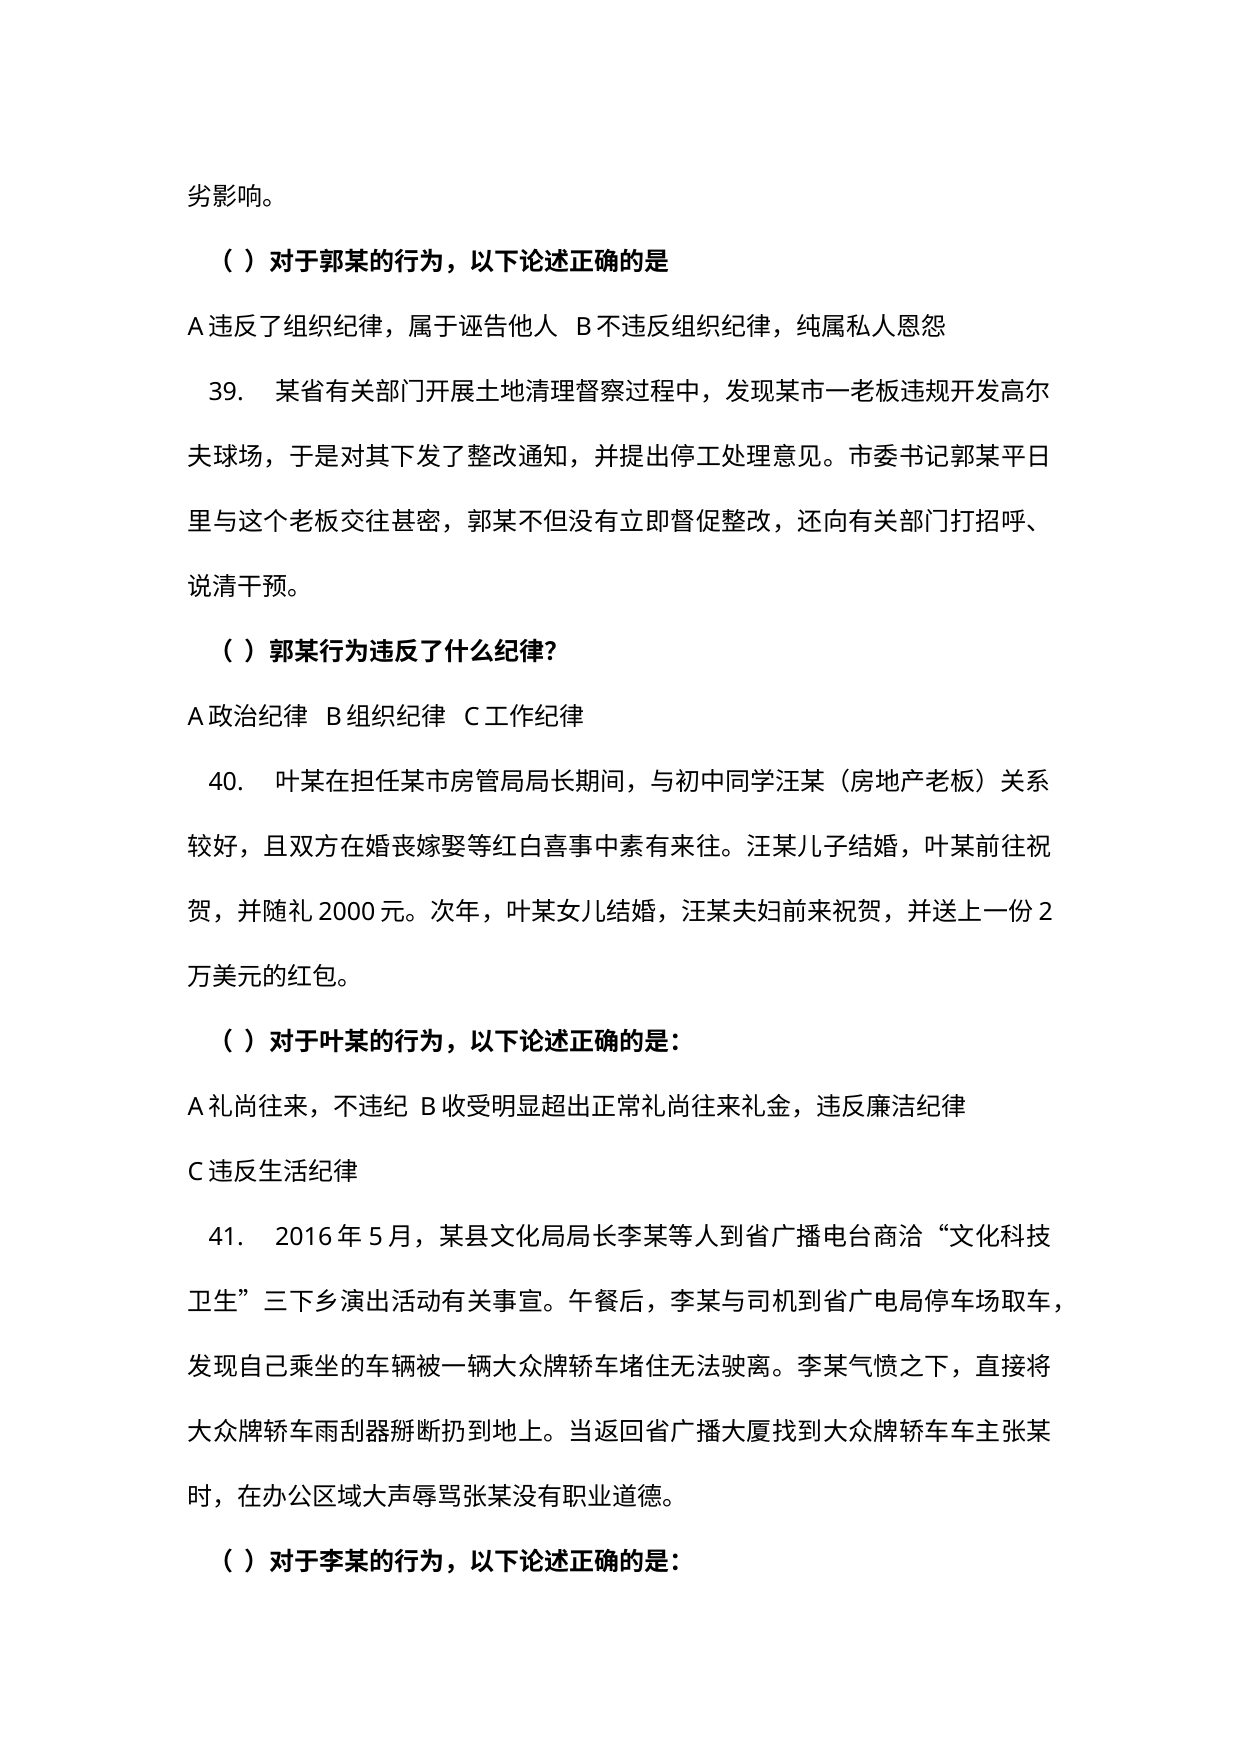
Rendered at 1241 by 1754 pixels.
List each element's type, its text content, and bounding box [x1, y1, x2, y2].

list 某省有关部门开展土地清理督察过程中，发现某市一老板违规开发高尔夫球场，于是对其下发了整改通知，并提出停工处理意见。市委书记郭某平日里与这个老板交往甚密，郭某不但没有立即督促整改，还向有关部门打招呼、说清干预。 [187, 357, 1053, 617]
list （ ）郭某行为违反了什么纪律？ [187, 617, 1053, 682]
list （ ）对于李某的行为，以下论述正确的是： [187, 1527, 1053, 1592]
list 2016年5月，某县文化局局长李某等人到省广播电台商洽“文化科技卫生”三下乡演出活动有关事宣。午餐后，李某与司机到省广电局停车场取车，发现自己乘坐的车辆被一辆大众牌轿车堵住无法驶离。李某气愤之下，直接将大众牌轿车雨刮器掰断扔到地上。当返回省广播大厦找到大众牌轿车车主张某时，在办公区域大声辱骂张某没有职业道德。 [187, 1202, 1053, 1527]
list 叶某在担任某市房管局局长期间，与初中同学汪某（房地产老板）关系较好，且双方在婚丧嫁娶等红白喜事中素有来往。汪某儿子结婚，叶某前往祝贺，并随礼2000元。次年，叶某女儿结婚，汪某夫妇前来祝贺，并送上一份2万美元的红包。 [187, 747, 1053, 1007]
list （ ）对于叶某的行为，以下论述正确的是： [187, 1007, 1053, 1072]
list A违反了组织纪律，属于诬告他人 B不违反组织纪律，纯属私人恩怨 [187, 292, 1053, 357]
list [187, 162, 1053, 227]
list A礼尚往来，不违纪 B收受明显超出正常礼尚往来礼金，违反廉洁纪律 [187, 1072, 1053, 1137]
list C违反生活纪律 [187, 1137, 1053, 1202]
list （ ）对于郭某的行为，以下论述正确的是 [187, 227, 1053, 292]
list A政治纪律 B组织纪律 C工作纪律 [187, 682, 1053, 747]
